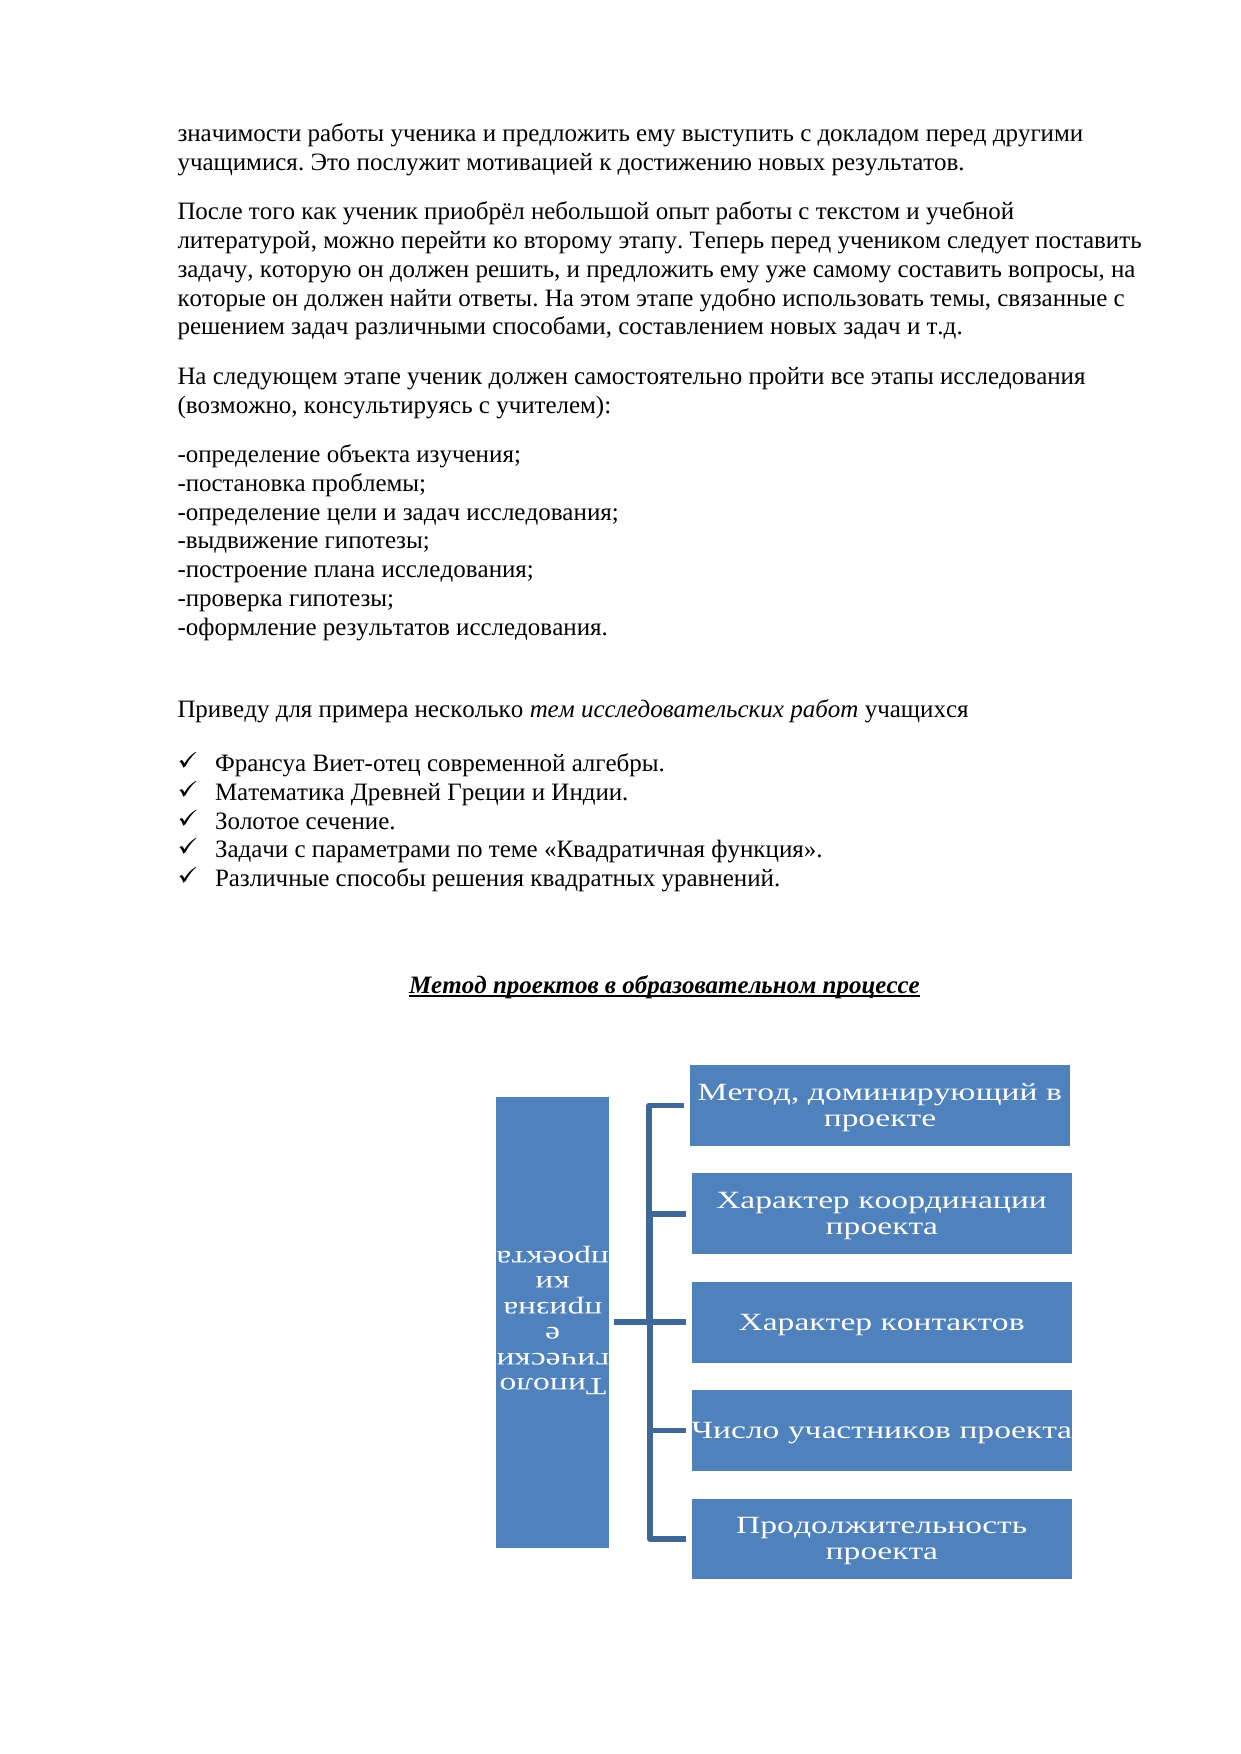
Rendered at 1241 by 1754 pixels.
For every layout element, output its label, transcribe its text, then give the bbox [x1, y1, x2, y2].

list Задачи с параметрами по теме «Квадратичная функция». [177, 834, 1152, 863]
text -оформление результатов исследования. [177, 612, 1152, 641]
text -выдвижение гипотезы; [177, 526, 1152, 554]
text Метод проектов в образовательном процессе [177, 970, 1152, 999]
text -построение плана исследования; [177, 554, 1152, 583]
list Математика Древней Греции и Индии. [177, 777, 1152, 806]
list Франсуа Виет-отец современной алгебры. [177, 748, 1152, 777]
list Золотое сечение. [177, 806, 1152, 834]
text После того как ученик приобрёл небольшой опыт работы с текстом и учебной литературой, можно перейти ко второму этапу. Теперь перед учеником следует поставить задачу, которую он должен решить, и предложить ему уже самому составить вопросы, на которые он должен найти ответы. На этом этапе удобно использовать темы, связанные с решением задач различными способами, составлением новых задач и т.д. [177, 196, 1152, 340]
list Различные способы решения квадратных уравнений. [177, 863, 1152, 892]
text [177, 118, 1152, 176]
text -определение объекта изучения; [177, 439, 1152, 468]
text -определение цели и задач исследования; [177, 497, 1152, 526]
text -постановка проблемы; [177, 468, 1152, 497]
text -проверка гипотезы; [177, 583, 1152, 612]
text Приведу для примера несколько тем исследовательских работ учащихся [177, 694, 1152, 723]
text На следующем этапе ученик должен самостоятельно пройти все этапы исследования (возможно, консультируясь с учителем): [177, 361, 1152, 418]
